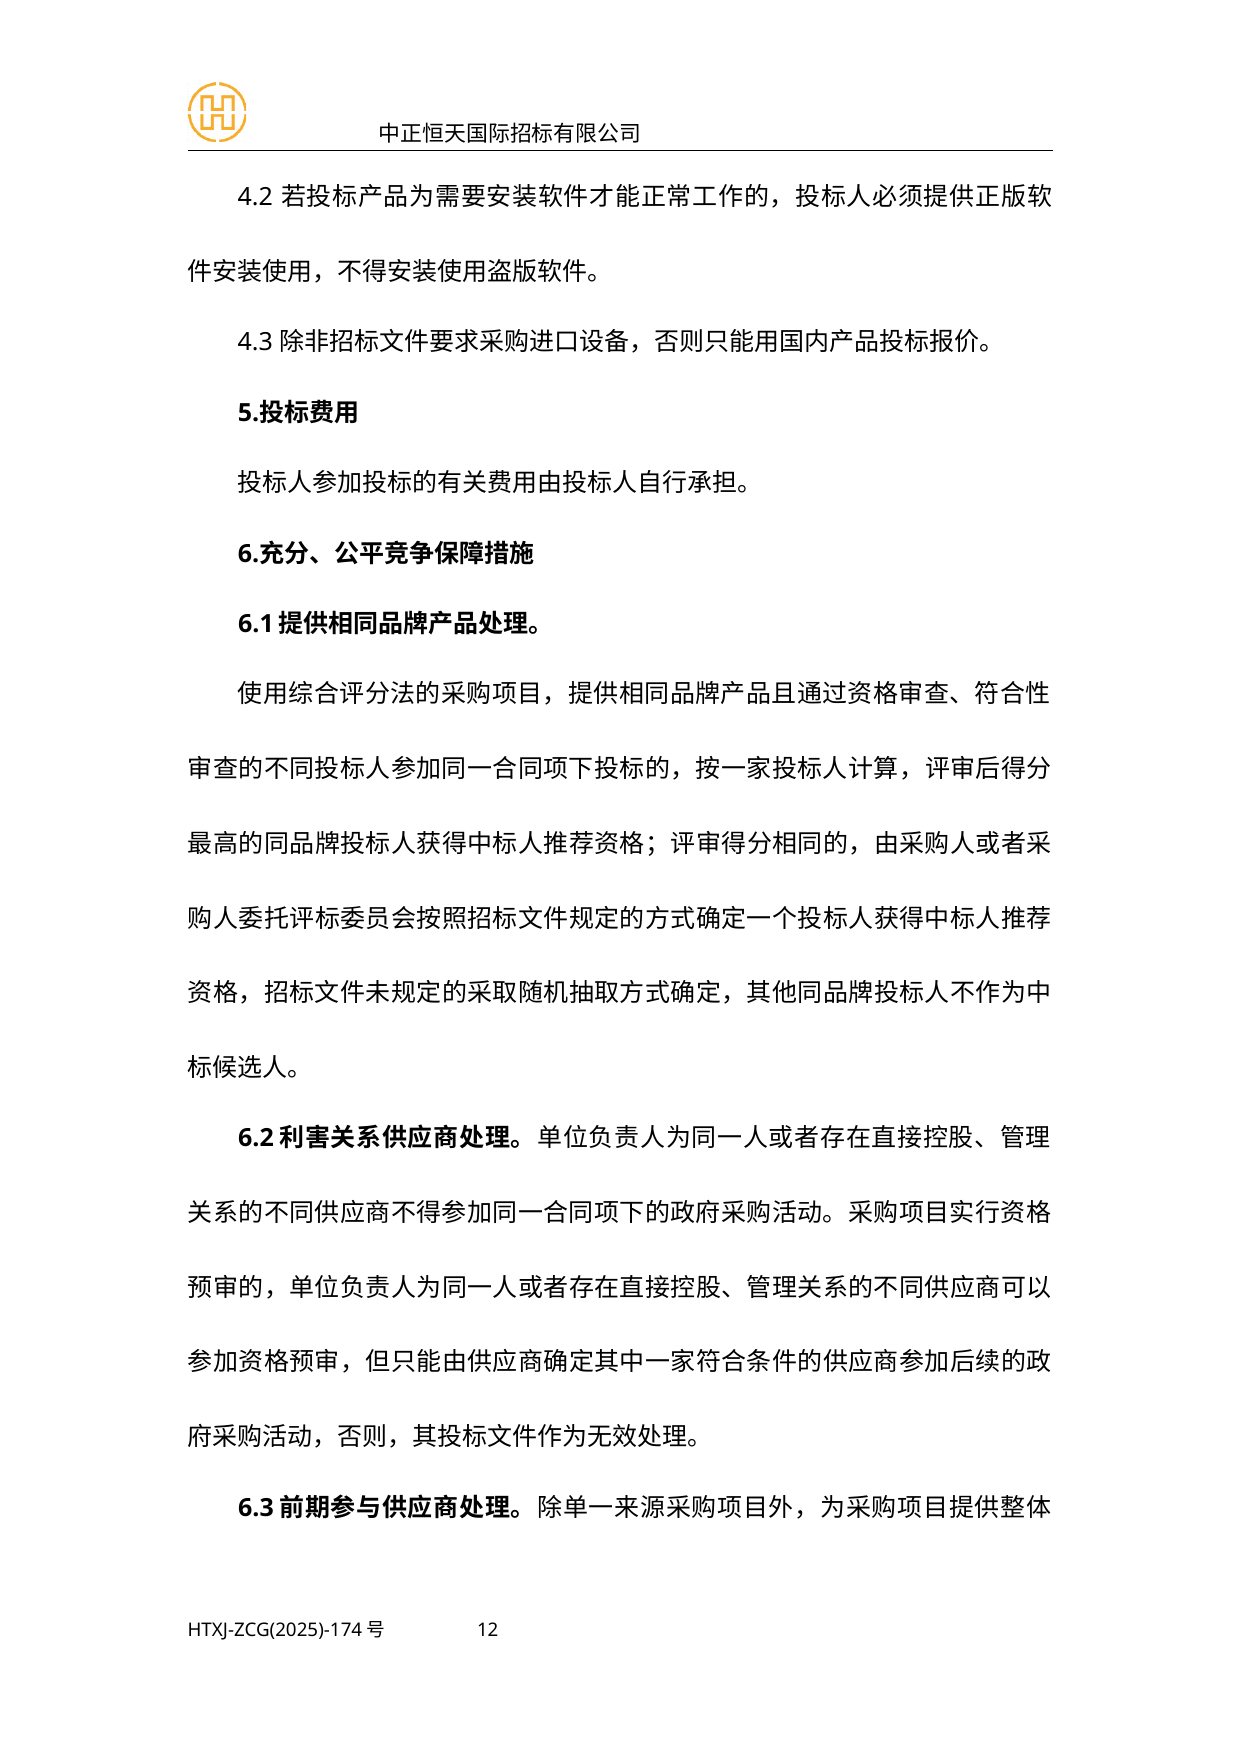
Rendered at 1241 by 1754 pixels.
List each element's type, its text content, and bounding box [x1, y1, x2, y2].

subtitle 5.投标费用 [187, 378, 1053, 443]
text 6.充分、公平竞争保障措施 [187, 519, 1053, 584]
text 6.2利害关系供应商处理。单位负责人为同一人或者存在直接控股、管理关系的不同供应商不得参加同一合同项下的政府采购活动。采购项目实行资格预审的，单位负责人为同一人或者存在直接控股、管理关系的不同供应商可以参加资格预审，但只能由供应商确定其中一家符合条件的供应商参加后续的政府采购活动，否则，其投标文件作为无效处理。 [188, 1103, 1053, 1467]
text 投标人参加投标的有关费用由投标人自行承担。 [187, 448, 1053, 513]
text 6.1提供相同品牌产品处理。 [188, 589, 1053, 654]
text 使用综合评分法的采购项目，提供相同品牌产品且通过资格审查、符合性审查的不同投标人参加同一合同项下投标的，按一家投标人计算，评审后得分最高的同品牌投标人获得中标人推荐资格；评审得分相同的，由采购人或者采购人委托评标委员会按照招标文件规定的方式确定一个投标人获得中标人推荐资格，招标文件未规定的采取随机抽取方式确定，其他同品牌投标人不作为中标候选人。 [188, 659, 1053, 1098]
text 4.3 除非招标文件要求采购进口设备，否则只能用国内产品投标报价。 [187, 307, 1053, 372]
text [188, 1473, 1053, 1538]
text 4.2 若投标产品为需要安装软件才能正常工作的，投标人必须提供正版软件安装使用，不得安装使用盗版软件。 [187, 162, 1053, 302]
